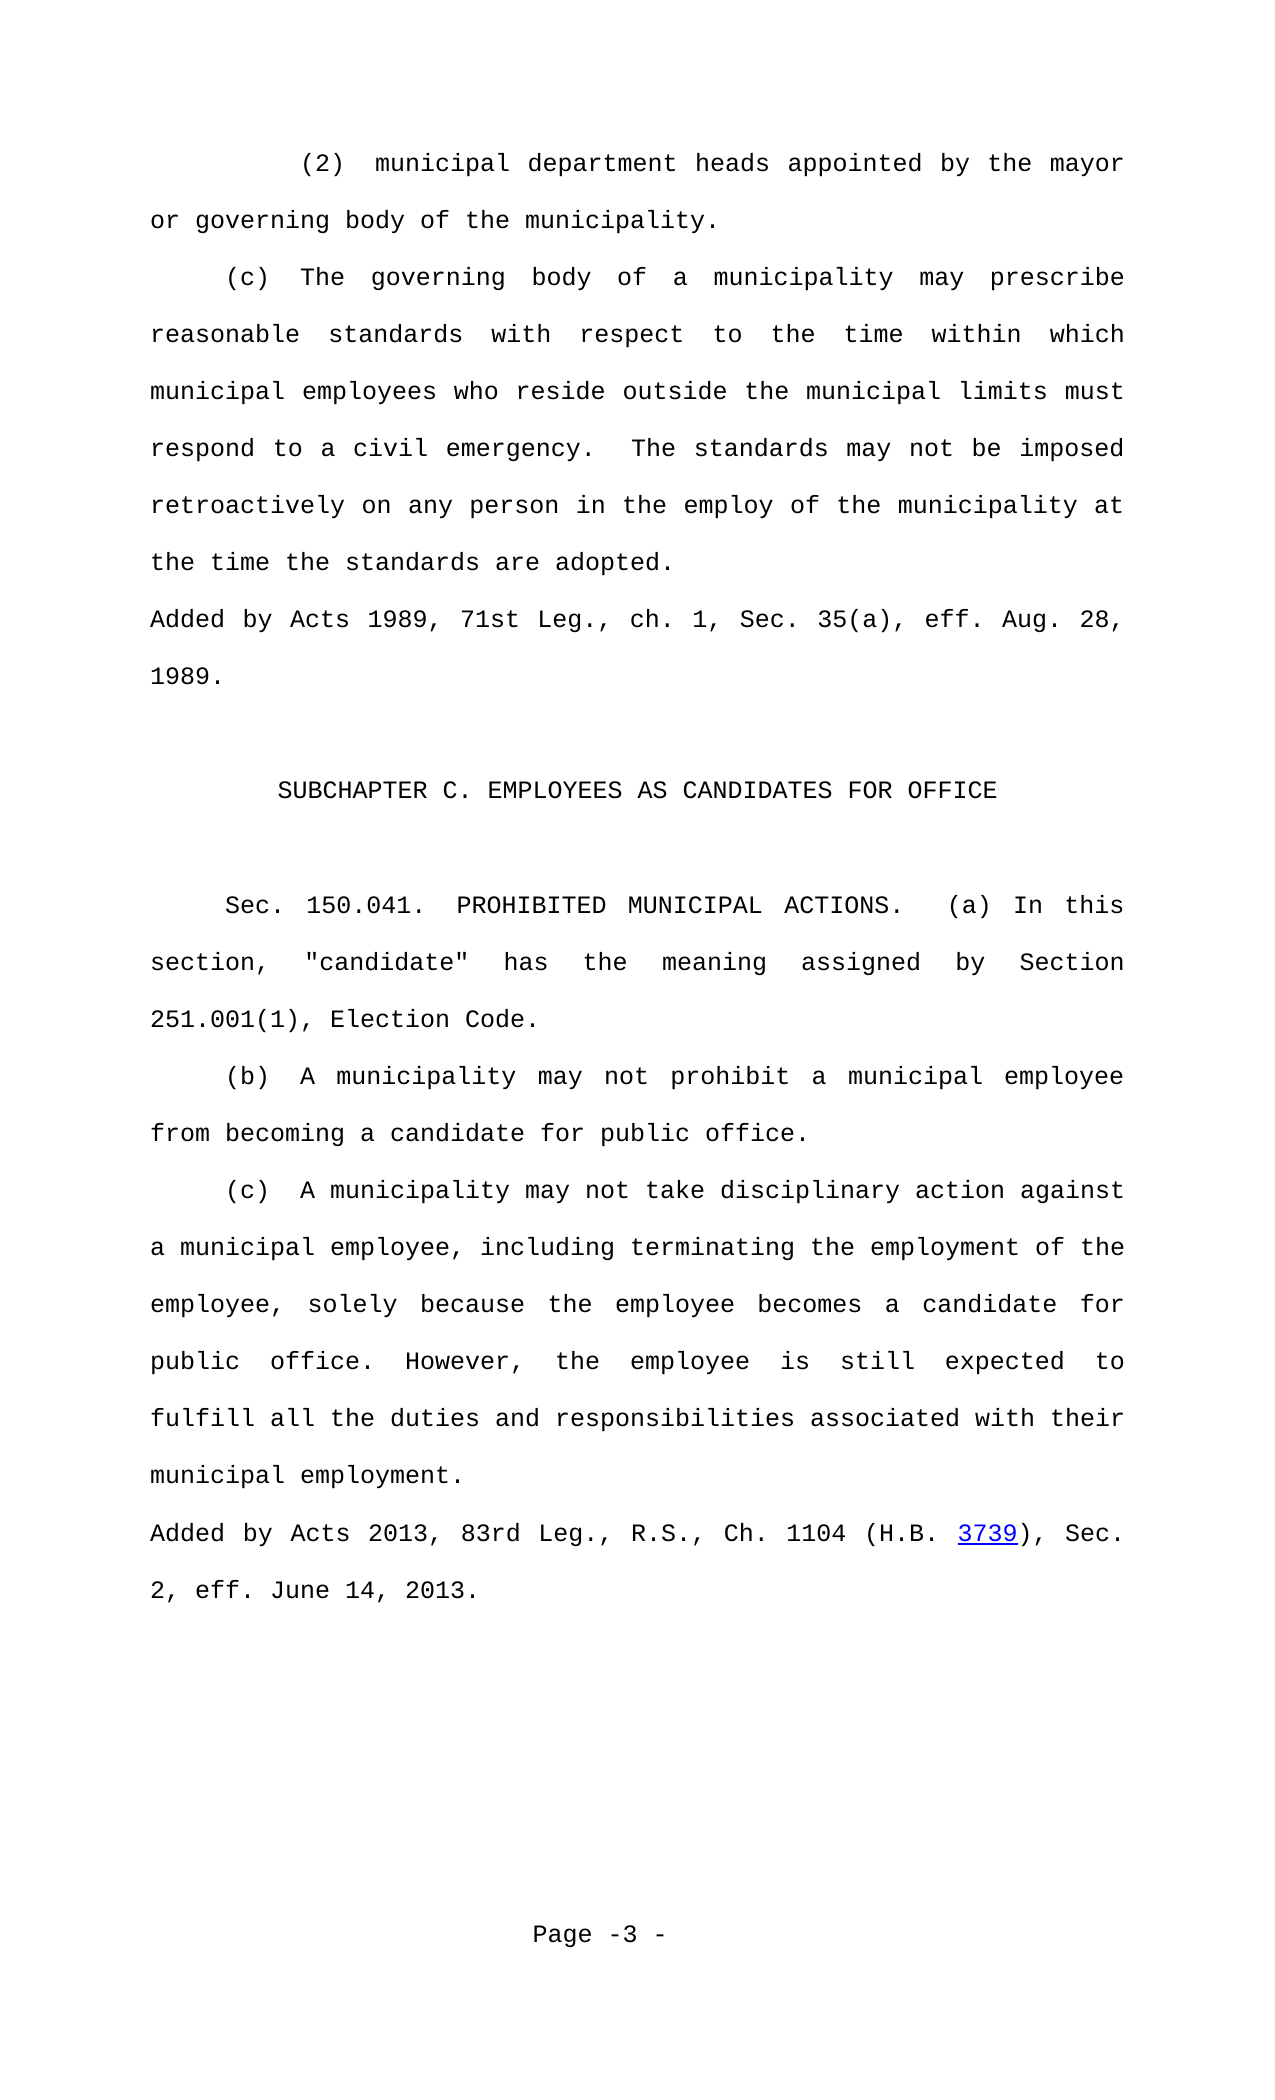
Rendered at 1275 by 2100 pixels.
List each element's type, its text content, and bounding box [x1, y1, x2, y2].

text SUBCHAPTER C. EMPLOYEES AS CANDIDATES FOR OFFICE [150, 778, 1125, 806]
text Added by Acts 1989, 71st Leg., ch. 1, Sec. 35(a), eff. Aug. 28, 1989. [150, 607, 1125, 692]
text (b) A municipality may not prohibit a municipal employee from becoming a candidate for public office. [150, 1063, 1125, 1149]
text Sec. 150.041. PROHIBITED MUNICIPAL ACTIONS. (a) In this section, "candidate" has the meaning assigned by Section 251.001(1), Election Code. [150, 892, 1125, 1035]
text (c) The governing body of a municipality may prescribe reasonable standards with respect to the time within which municipal employees who reside outside the municipal limits must respond to a civil emergency. The standards may not be imposed retroactively on any person in the employ of the municipality at the time the standards are adopted. [150, 264, 1125, 578]
text Added by Acts 2013, 83rd Leg., R.S., Ch. 1104 (H.B. 3739), Sec. 2, eff. June 14, 2013. [150, 1520, 1125, 1606]
text (2) municipal department heads appointed by the mayor or governing body of the municipality. [150, 150, 1125, 236]
text (c) A municipality may not take disciplinary action against a municipal employee, including terminating the employment of the employee, solely because the employee becomes a candidate for public office. However, the employee is still expected to fulfill all the duties and responsibilities associated with their municipal employment. [150, 1177, 1125, 1491]
